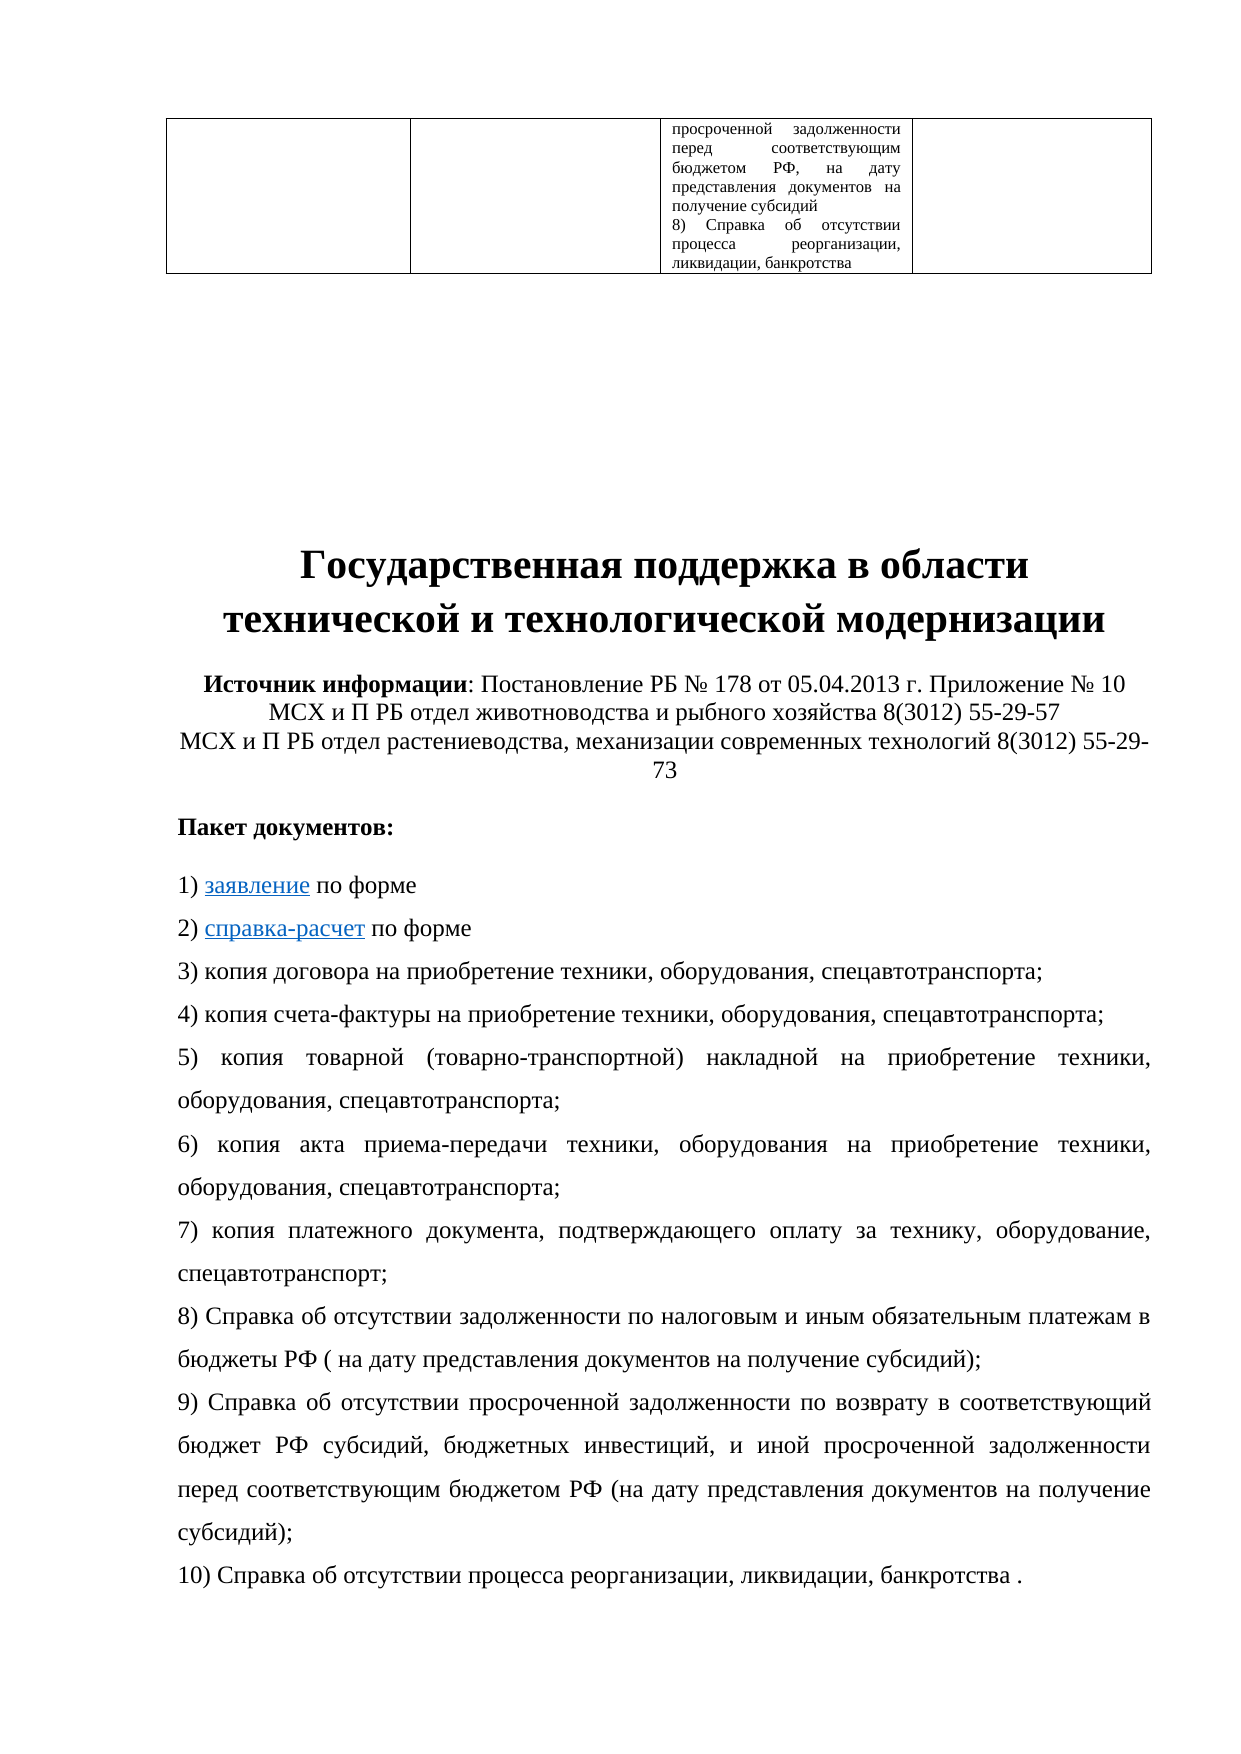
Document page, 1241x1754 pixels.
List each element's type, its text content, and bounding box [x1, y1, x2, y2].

text Источник информации: Постановление РБ № 178 от 05.04.2013 г. Приложение № 10 [177, 669, 1152, 697]
text 2) справка-расчет по форме [177, 913, 1152, 942]
text МСХ и П РБ отдел животноводства и рыбного хозяйства 8(3012) 55-29-57 [177, 697, 1152, 726]
text 9) Справка об отсутствии просроченной задолженности по возврату в соответствующий бюджет РФ субсидий, бюджетных инвестиций, и иной просроченной задолженности перед соответствующим бюджетом РФ (на дату представления документов на получение субсидий); [177, 1387, 1152, 1546]
text 6) копия акта приема-передачи техники, оборудования на приобретение техники, оборудования, спецавтотранспорта; [177, 1129, 1152, 1201]
text 3) копия договора на приобретение техники, оборудования, спецавтотранспорта; [177, 956, 1152, 985]
text 1) заявление по форме [177, 870, 1152, 899]
text 7) копия платежного документа, подтверждающего оплату за технику, оборудование, спецавтотранспорт; [177, 1215, 1152, 1287]
text Пакет документов: [177, 812, 1152, 841]
text 10) Справка об отсутствии процесса реорганизации, ликвидации, банкротства . [177, 1560, 1152, 1589]
text 8) Справка об отсутствии задолженности по налоговым и иным обязательным платежам в бюджеты РФ ( на дату представления документов на получение субсидий); [177, 1301, 1152, 1373]
text 4) копия счета-фактуры на приобретение техники, оборудования, спецавтотранспорта; [177, 999, 1152, 1028]
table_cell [411, 119, 660, 272]
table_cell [913, 119, 1151, 272]
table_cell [661, 119, 912, 272]
text МСХ и П РБ отдел растениеводства, механизации современных технологий 8(3012) 55-29-73 [177, 726, 1152, 784]
text 5) копия товарной (товарно-транспортной) накладной на приобретение техники, оборудования, спецавтотранспорта; [177, 1042, 1152, 1114]
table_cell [167, 119, 410, 272]
text Государственная поддержка в области технической и технологической модернизации [177, 540, 1152, 642]
